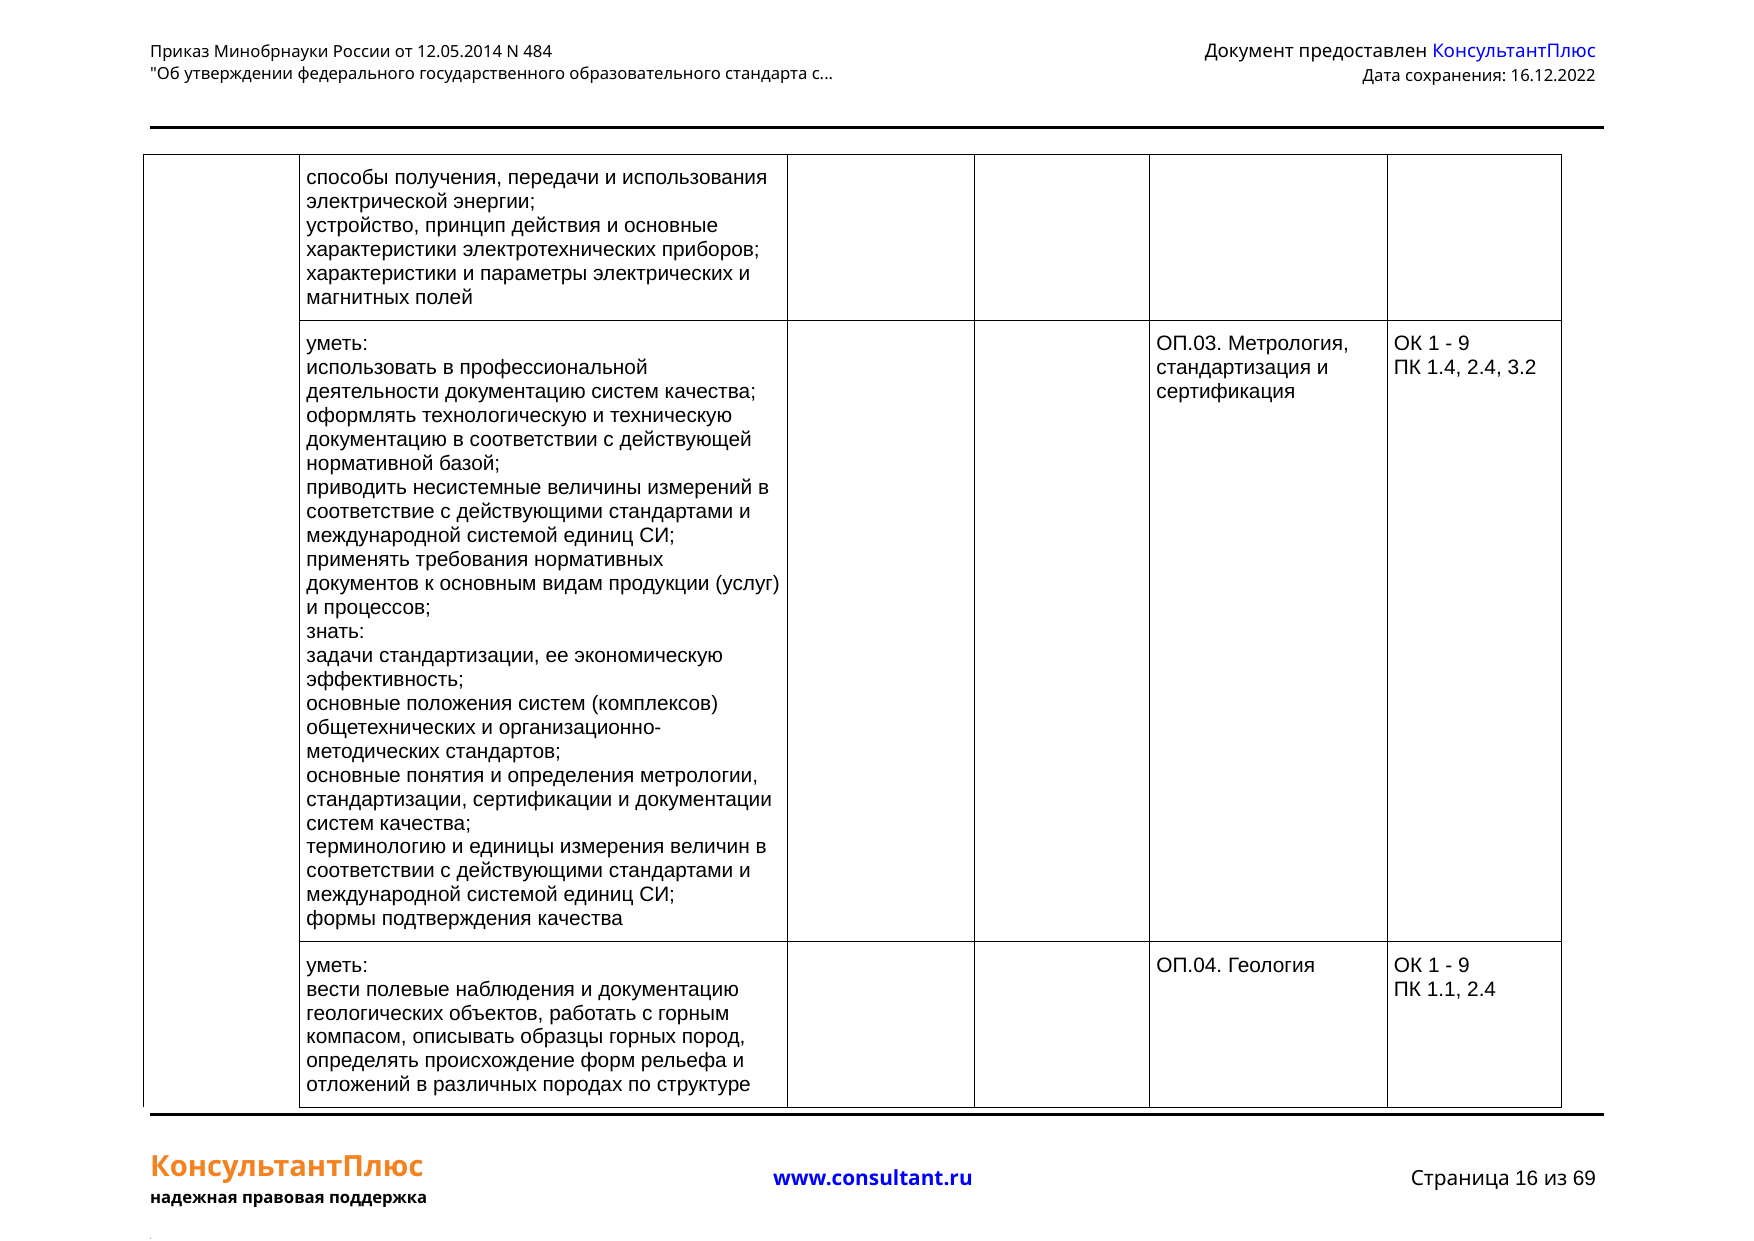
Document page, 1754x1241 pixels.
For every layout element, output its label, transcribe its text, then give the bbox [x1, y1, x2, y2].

table_cell уметь: использовать в профессиональной деятельности документацию систем качества; оформлять технологическую и техническую документацию в соответствии с действующей нормативной базой; приводить несистемные величины измерений в соответствие с действующими стандартами и международной системой единиц СИ; применять требования нормативных документов к основным видам продукции (услуг) и процессов; знать: задачи стандартизации, ее экономическую эффективность; основные положения систем (комплексов) общетехнических и организационно-методических стандартов; основные понятия и определения метрологии, стандартизации, сертификации и документации систем качества; терминологию и единицы измерения величин в соответствии с действующими стандартами и международной системой единиц СИ; формы подтверждения качества [300, 321, 787, 941]
table_cell [975, 321, 1149, 941]
table_cell [975, 155, 1149, 319]
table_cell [1388, 942, 1561, 1107]
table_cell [1150, 155, 1387, 319]
table_cell [788, 942, 974, 1107]
table_cell [788, 321, 974, 941]
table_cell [1388, 155, 1561, 319]
table_cell ОП.04. Геология [1150, 942, 1387, 1107]
table_cell ОП.03. Метрология, стандартизация и сертификация [1150, 321, 1387, 941]
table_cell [300, 155, 787, 319]
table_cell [300, 942, 787, 1107]
table_cell [788, 155, 974, 319]
table_cell ОК 1 - 9 ПК 1.4, 2.4, 3.2 [1388, 321, 1561, 941]
table_cell [975, 942, 1149, 1107]
